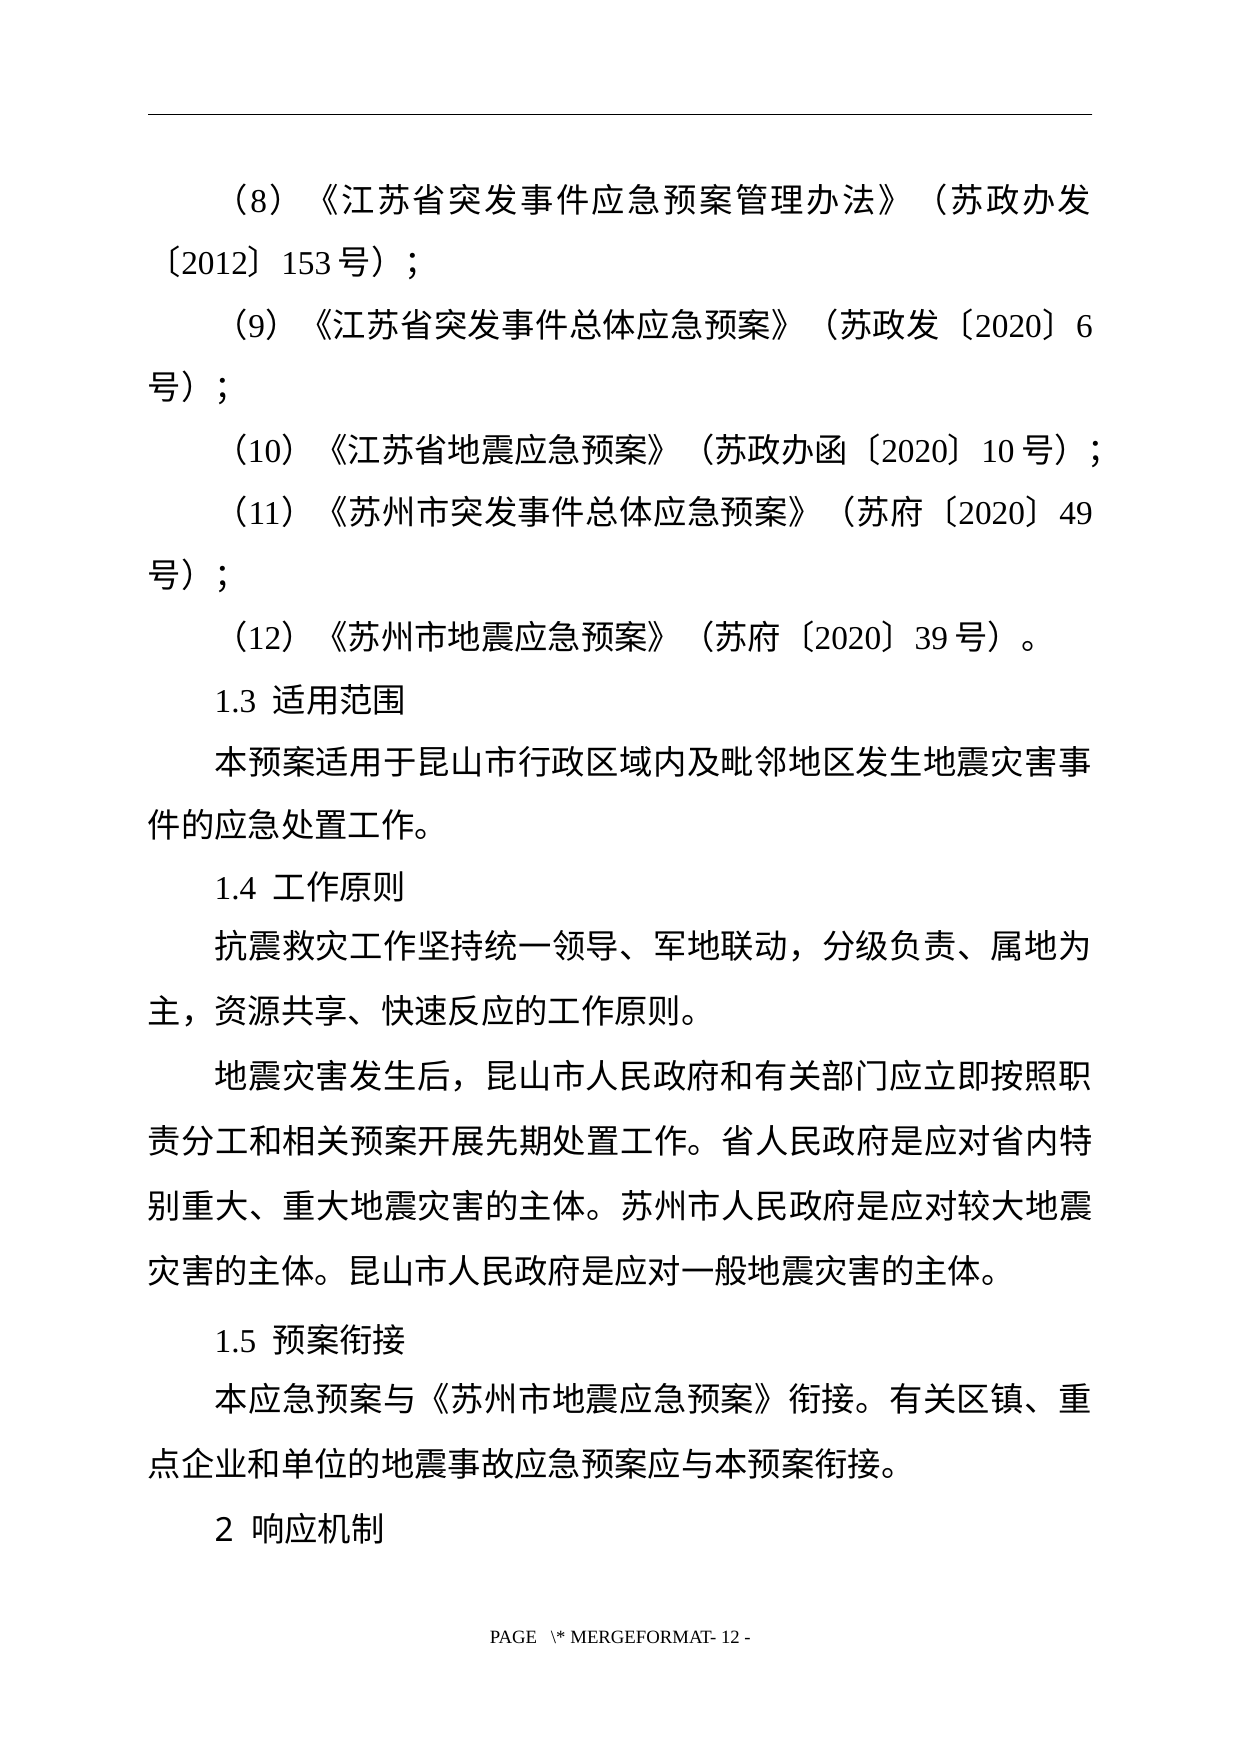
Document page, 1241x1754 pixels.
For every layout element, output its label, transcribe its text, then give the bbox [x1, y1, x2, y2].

text （12）《苏州市地震应急预案》（苏府〔2020〕39号）。 [148, 599, 1092, 662]
text 本应急预案与《苏州市地震应急预案》衔接。有关区镇、重点企业和单位的地震事故应急预案应与本预案衔接。 [148, 1364, 1092, 1494]
text 本预案适用于昆山市行政区域内及毗邻地区发生地震灾害事件的应急处置工作。 [148, 724, 1092, 849]
text （8）《江苏省突发事件应急预案管理办法》（苏政办发〔2012〕153号）； [148, 162, 1092, 287]
text 地震灾害发生后，昆山市人民政府和有关部门应立即按照职责分工和相关预案开展先期处置工作。省人民政府是应对省内特别重大、重大地震灾害的主体。苏州市人民政府是应对较大地震灾害的主体。昆山市人民政府是应对一般地震灾害的主体。 [148, 1042, 1092, 1302]
text 1.4 工作原则 [148, 849, 1092, 912]
text 1.3 适用范围 [148, 662, 1092, 724]
text （9）《江苏省突发事件总体应急预案》（苏政发〔2020〕6号）； [148, 287, 1092, 412]
text （10）《江苏省地震应急预案》（苏政办函〔2020〕10号）； [148, 412, 1092, 474]
text 抗震救灾工作坚持统一领导、军地联动，分级负责、属地为主，资源共享、快速反应的工作原则。 [148, 912, 1092, 1042]
text 1.5 预案衔接 [148, 1302, 1092, 1364]
text 2 响应机制 [148, 1494, 1092, 1559]
text （11）《苏州市突发事件总体应急预案》（苏府〔2020〕49号）； [148, 474, 1092, 599]
